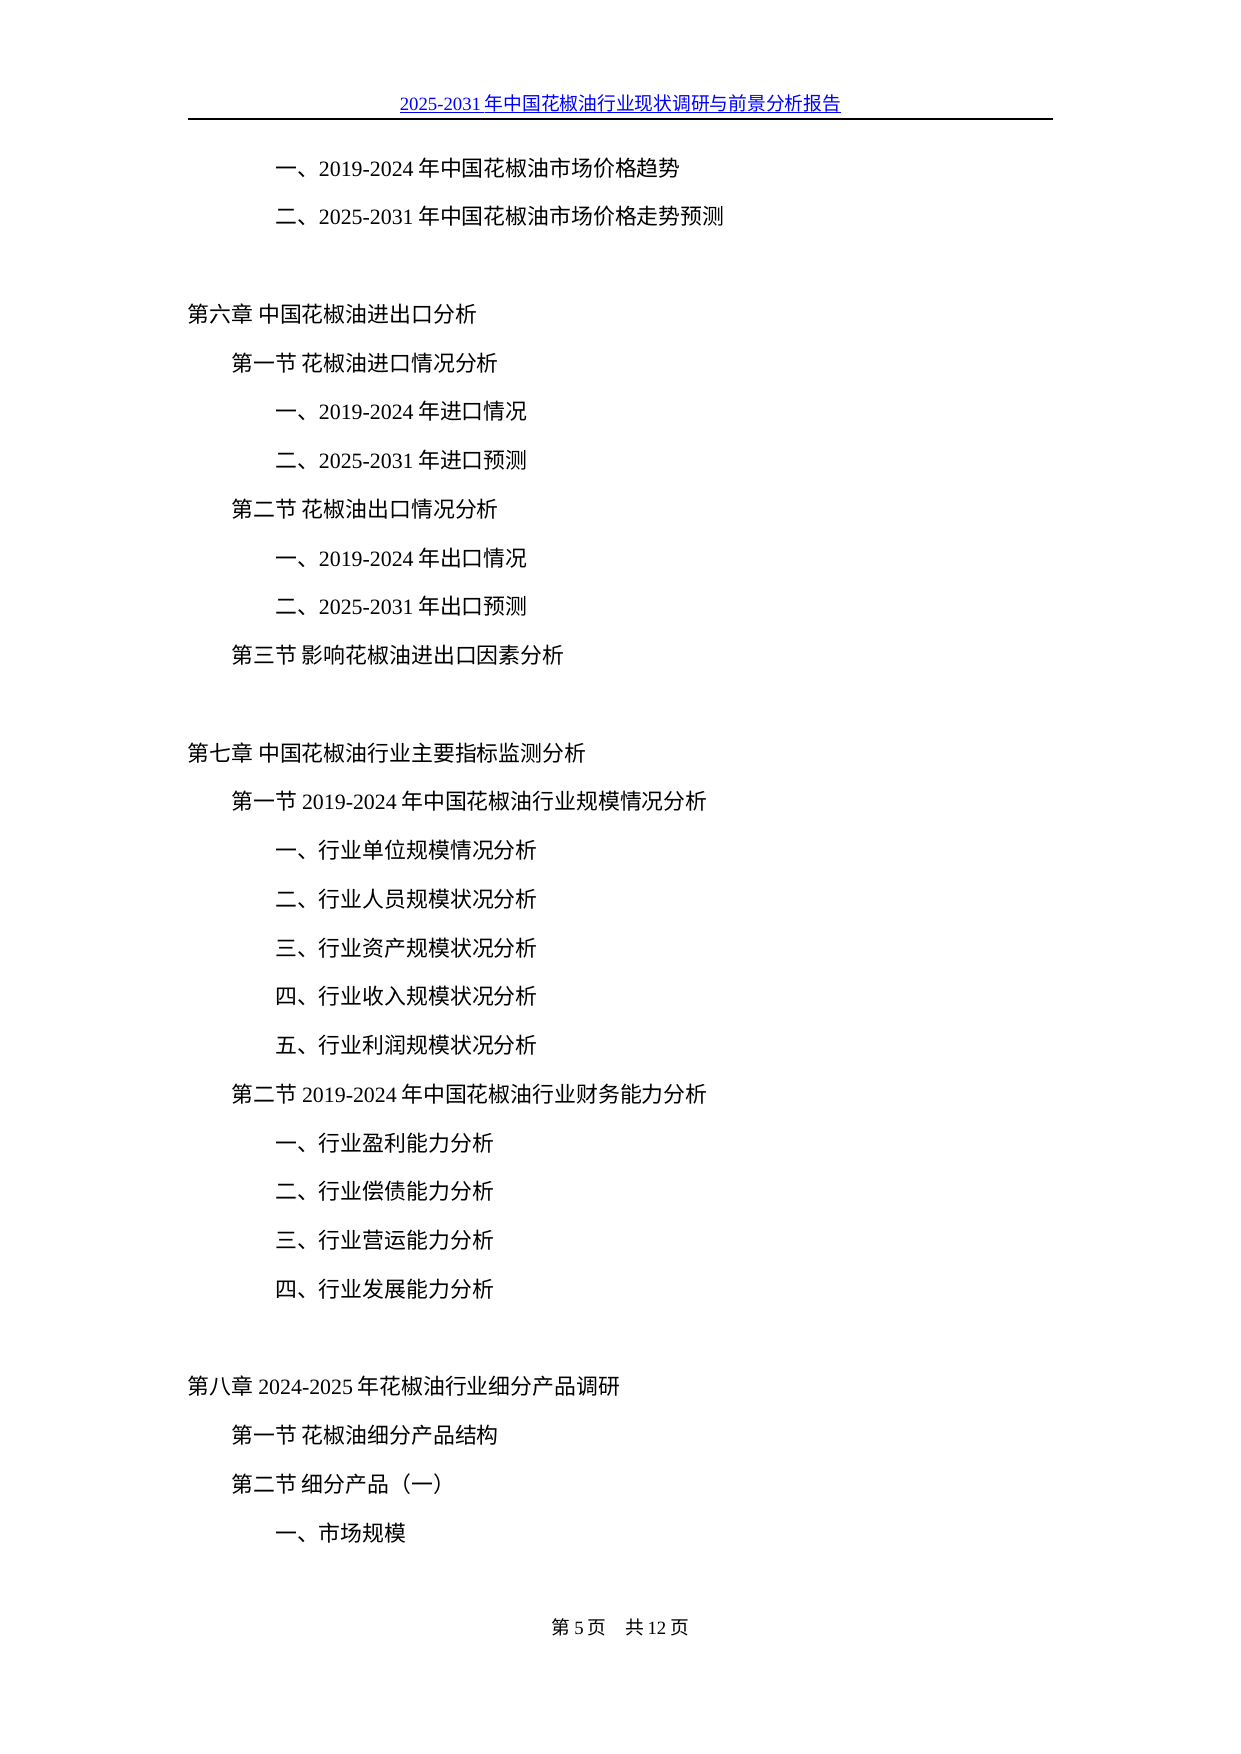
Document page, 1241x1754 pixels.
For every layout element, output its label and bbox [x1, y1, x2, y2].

text [187, 150, 1053, 1548]
